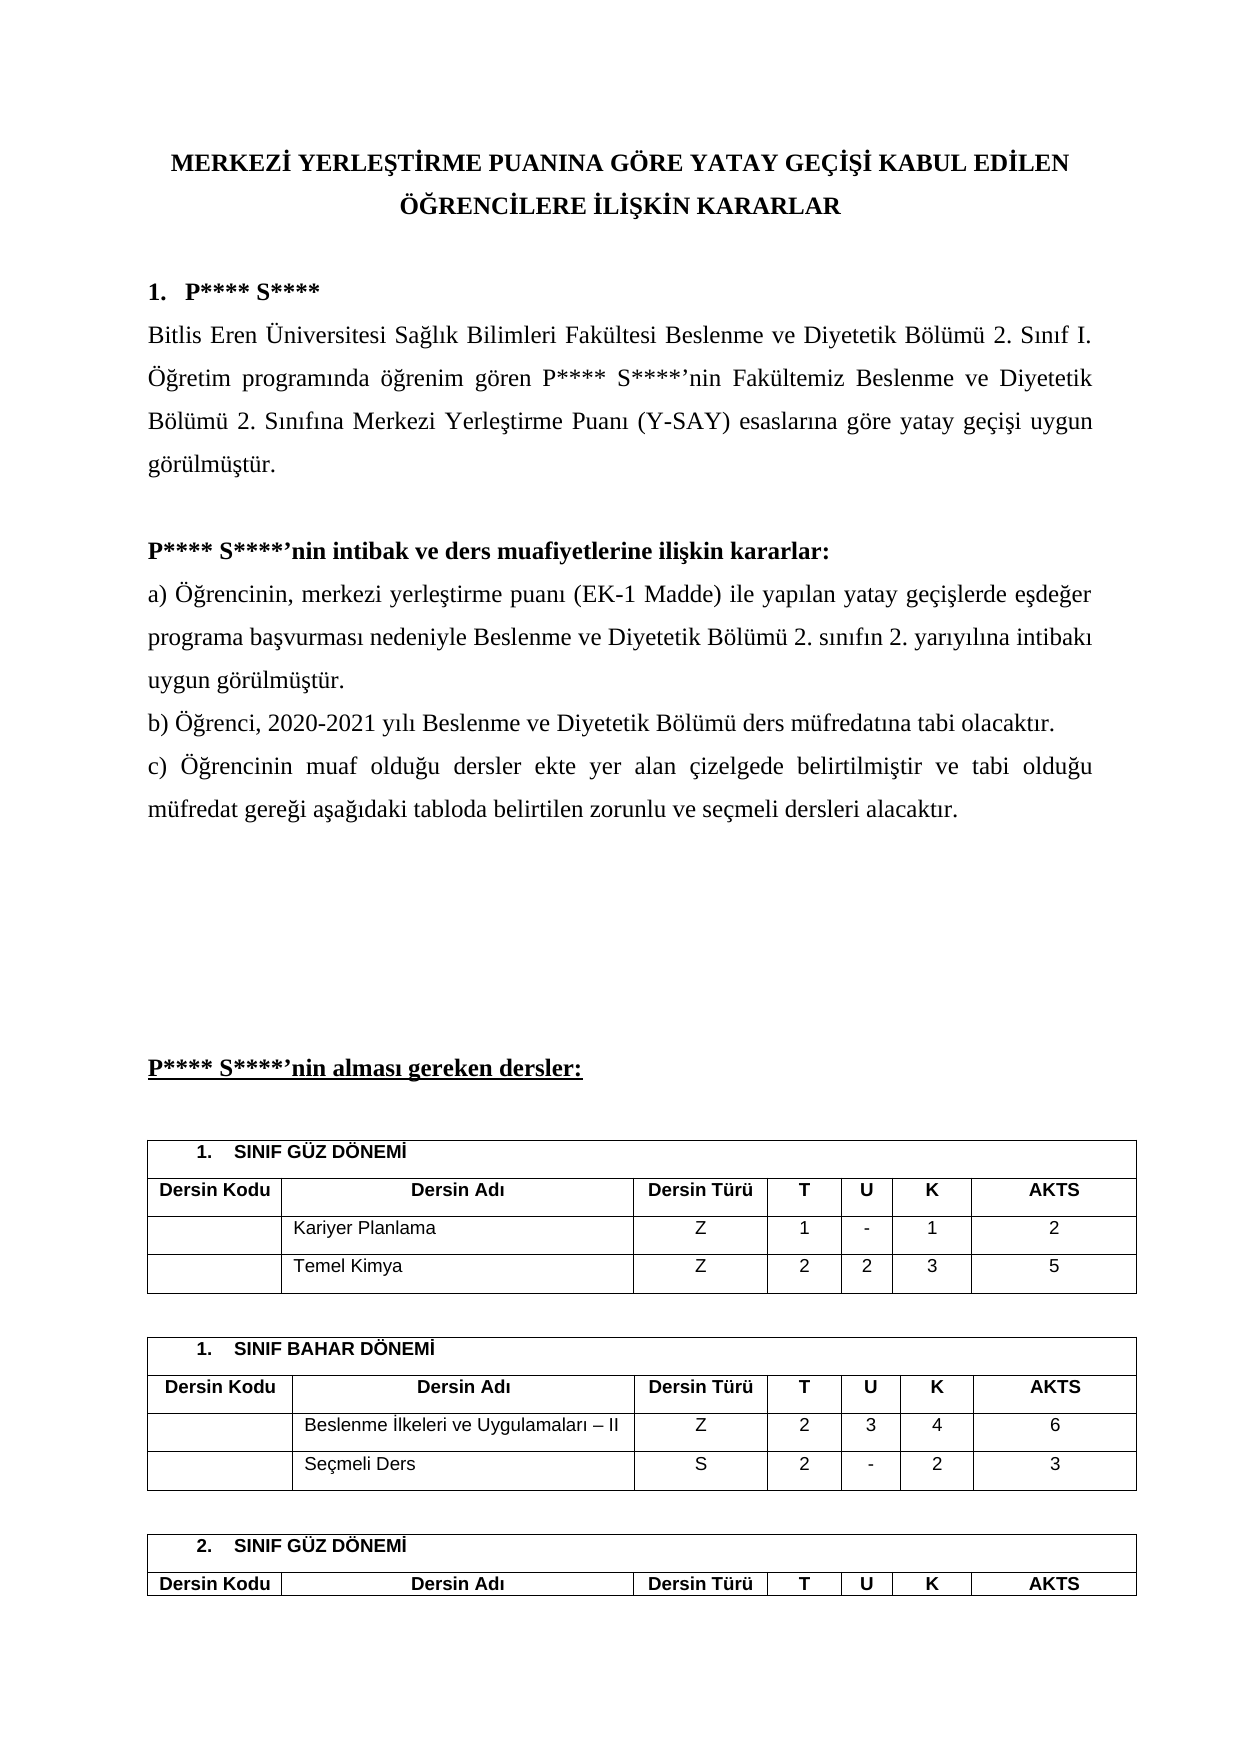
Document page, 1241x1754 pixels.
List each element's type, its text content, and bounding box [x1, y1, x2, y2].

table_cell U [842, 1179, 892, 1216]
table_cell Dersin Kodu [148, 1573, 281, 1594]
table_cell [148, 1255, 281, 1292]
table_cell Dersin Adı [282, 1573, 633, 1594]
text a) Öğrencinin, merkezi yerleştirme puanı (EK-1 Madde) ile yapılan yatay geçişlerde eşdeğer programa başvurması nedeniyle Beslenme ve Diyetetik Bölümü 2. sınıfın 2. yarıyılına intibakı uygun görülmüştür. [148, 579, 1093, 694]
table_cell Dersin Kodu [148, 1376, 292, 1413]
table_cell U [842, 1376, 900, 1413]
table_header SINIF GÜZ DÖNEMİ [148, 1535, 1136, 1572]
table_cell K [901, 1376, 973, 1413]
table_cell Temel Kimya [282, 1255, 633, 1292]
table_cell 4 [901, 1414, 973, 1451]
table_cell 3 [974, 1452, 1136, 1489]
table_cell Dersin Türü [634, 1179, 767, 1216]
table_cell Dersin Türü [635, 1376, 767, 1413]
table_cell U [842, 1573, 892, 1594]
table_header SINIF BAHAR DÖNEMİ [148, 1338, 1136, 1375]
text P**** S****’nin intibak ve ders muafiyetlerine ilişkin kararlar: [148, 536, 1093, 564]
table_cell K [893, 1179, 971, 1216]
text Bitlis Eren Üniversitesi Sağlık Bilimleri Fakültesi Beslenme ve Diyetetik Bölümü 2. Sınıf I. Öğretim programında öğrenim gören P**** S****’nin Fakültemiz Beslenme ve Diyetetik Bölümü 2. Sınıfına Merkezi Yerleştirme Puanı (Y-SAY) esaslarına göre yatay geçişi uygun görülmüştür. [148, 320, 1093, 478]
table_cell 2 [842, 1255, 892, 1292]
table_cell T [768, 1376, 841, 1413]
table_cell 1 [893, 1217, 971, 1254]
table_cell Seçmeli Ders [293, 1452, 634, 1489]
table_cell AKTS [972, 1573, 1136, 1594]
table_cell [148, 1452, 292, 1489]
table_cell - [842, 1217, 892, 1254]
table_cell Dersin Türü [634, 1573, 767, 1594]
table_cell T [768, 1573, 841, 1594]
list P**** S**** [148, 277, 1093, 306]
table_cell 2 [972, 1217, 1136, 1254]
table_cell 3 [893, 1255, 971, 1292]
table_cell Kariyer Planlama [282, 1217, 633, 1254]
table_cell [148, 1217, 281, 1254]
table_cell [148, 1414, 292, 1451]
table_cell T [768, 1179, 841, 1216]
text MERKEZİ YERLEŞTİRME PUANINA GÖRE YATAY GEÇİŞİ KABUL EDİLEN ÖĞRENCİLERE İLİŞKİN KARARLAR [148, 148, 1093, 219]
table_cell Dersin Adı [282, 1179, 633, 1216]
table_cell Z [634, 1255, 767, 1292]
table_cell Dersin Kodu [148, 1179, 281, 1216]
table_cell 3 [842, 1414, 900, 1451]
table_cell 1 [768, 1217, 841, 1254]
table_cell - [842, 1452, 900, 1489]
table_cell S [635, 1452, 767, 1489]
text b) Öğrenci, 2020-2021 yılı Beslenme ve Diyetetik Bölümü ders müfredatına tabi olacaktır. [148, 708, 1093, 737]
text c) Öğrencinin muaf olduğu dersler ekte yer alan çizelgede belirtilmiştir ve tabi olduğu müfredat gereği aşağıdaki tabloda belirtilen zorunlu ve seçmeli dersleri alacaktır. [148, 751, 1093, 823]
table_cell AKTS [974, 1376, 1136, 1413]
table_cell 2 [768, 1255, 841, 1292]
table_cell Z [635, 1414, 767, 1451]
table_cell Dersin Adı [293, 1376, 634, 1413]
table_cell Beslenme İlkeleri ve Uygulamaları – II [293, 1414, 634, 1451]
table_cell 2 [901, 1452, 973, 1489]
table_cell 5 [972, 1255, 1136, 1292]
table_cell 2 [768, 1452, 841, 1489]
table_cell 2 [768, 1414, 841, 1451]
table_header SINIF GÜZ DÖNEMİ [148, 1141, 1136, 1178]
text P**** S****’nin alması gereken dersler: [148, 1053, 1093, 1082]
table_cell 6 [974, 1414, 1136, 1451]
table_cell Z [634, 1217, 767, 1254]
table_cell K [893, 1573, 971, 1594]
table_cell AKTS [972, 1179, 1136, 1216]
